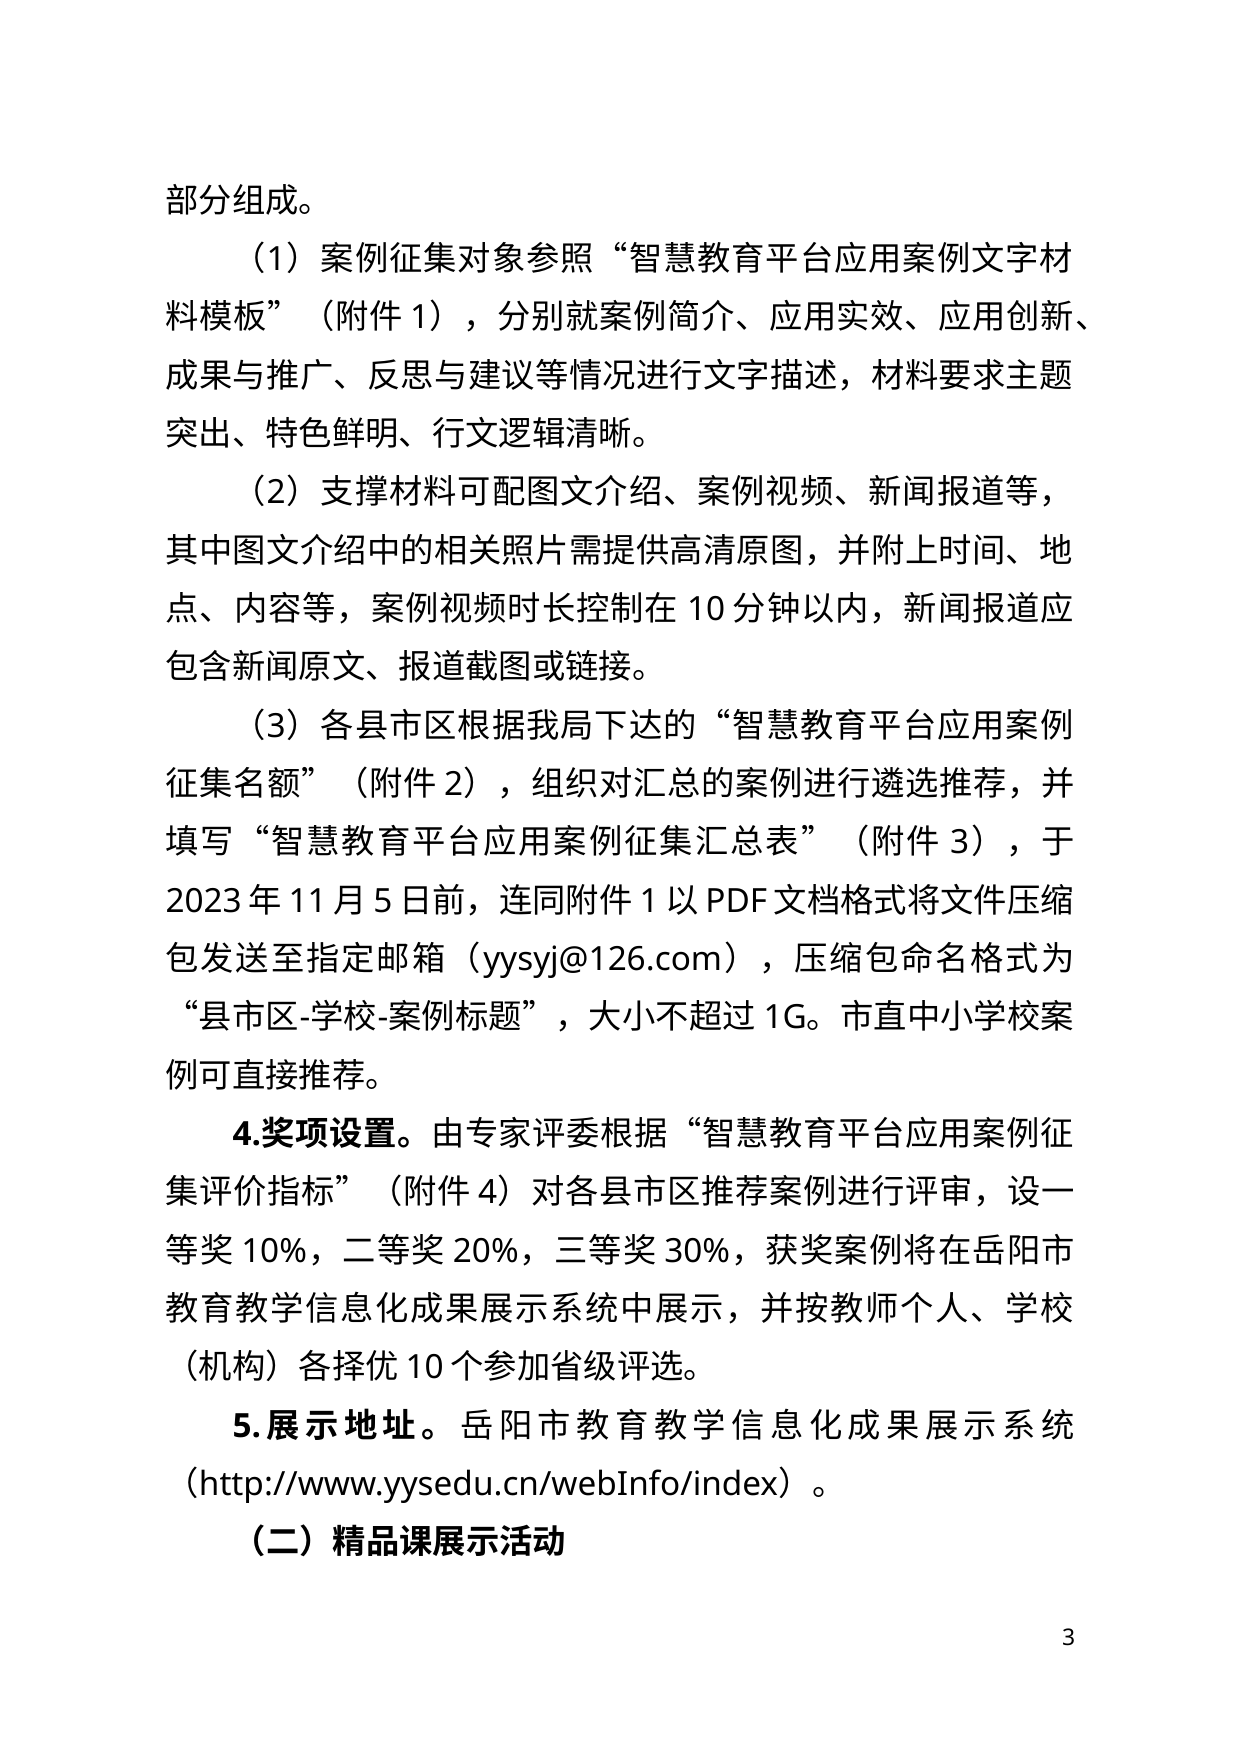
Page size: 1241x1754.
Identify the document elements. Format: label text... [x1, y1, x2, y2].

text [165, 165, 1075, 224]
text （2）支撑材料可配图文介绍、案例视频、新闻报道等，其中图文介绍中的相关照片需提供高清原图，并附上时间、地点、内容等，案例视频时长控制在10分钟以内，新闻报道应包含新闻原文、报道截图或链接。 [165, 457, 1075, 690]
text （二）精品课展示活动 [165, 1507, 1075, 1565]
text （3）各县市区根据我局下达的“智慧教育平台应用案例征集名额”（附件2），组织对汇总的案例进行遴选推荐，并填写“智慧教育平台应用案例征集汇总表”（附件3），于2023年11月5日前，连同附件1以PDF文档格式将文件压缩包发送至指定邮箱（yysyj@126.com），压缩包命名格式为“县市区-学校-案例标题”，大小不超过1G。市直中小学校案例可直接推荐。 [165, 690, 1075, 1099]
text （1）案例征集对象参照“智慧教育平台应用案例文字材料模板”（附件1），分别就案例简介、应用实效、应用创新、成果与推广、反思与建议等情况进行文字描述，材料要求主题突出、特色鲜明、行文逻辑清晰。 [165, 224, 1075, 457]
text 5.展示地址。岳阳市教育教学信息化成果展示系统（http://www.yysedu.cn/webInfo/index）。 [165, 1390, 1075, 1507]
text 4.奖项设置。由专家评委根据“智慧教育平台应用案例征集评价指标”（附件4）对各县市区推荐案例进行评审，设一等奖10%，二等奖20%，三等奖30%，获奖案例将在岳阳市教育教学信息化成果展示系统中展示，并按教师个人、学校（机构）各择优10个参加省级评选。 [165, 1099, 1075, 1390]
